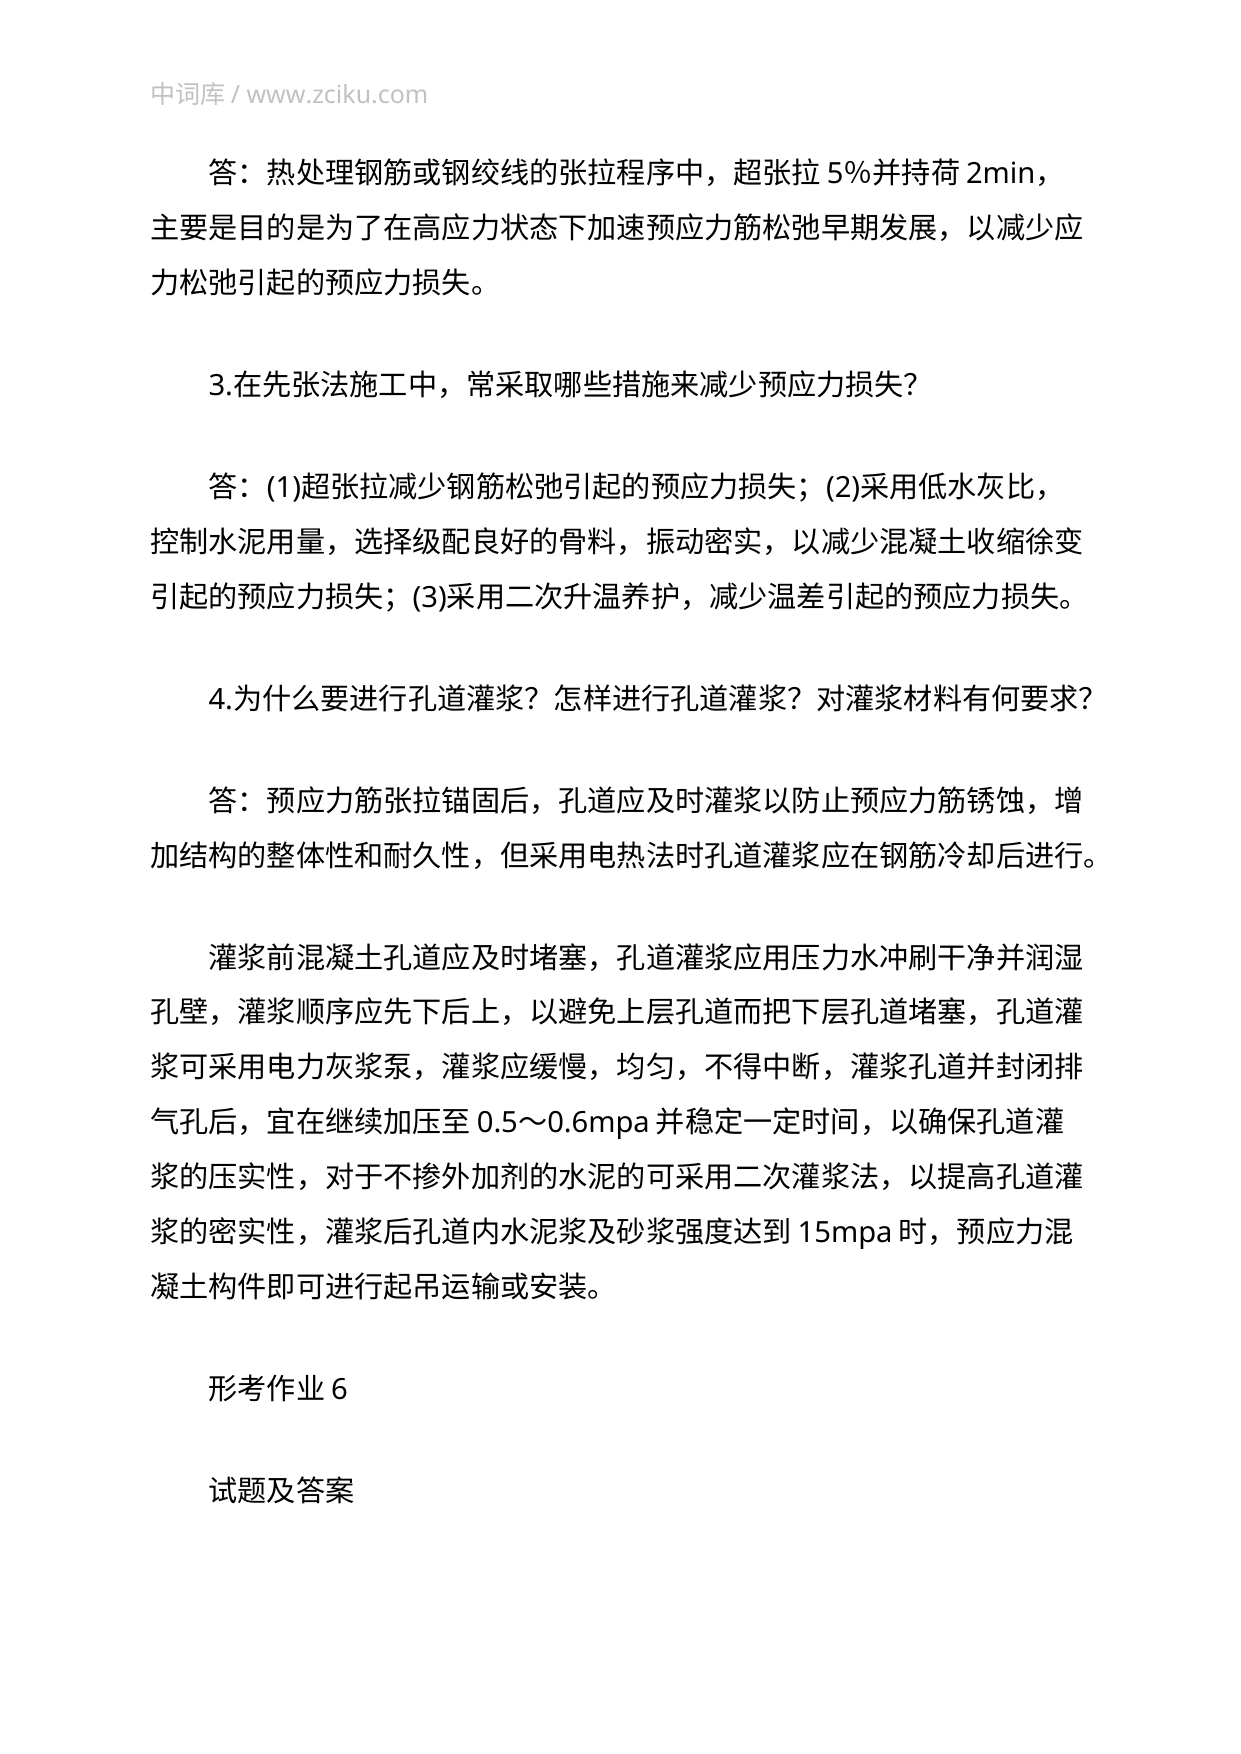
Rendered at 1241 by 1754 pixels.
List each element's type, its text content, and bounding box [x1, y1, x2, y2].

text 灌浆前混凝土孔道应及时堵塞，孔道灌浆应用压力水冲刷干净并润湿孔壁，灌浆顺序应先下后上，以避免上层孔道而把下层孔道堵塞，孔道灌浆可采用电力灰浆泵，灌浆应缓慢，均匀，不得中断，灌浆孔道并封闭排气孔后，宜在继续加压至0.5～0.6mpa并稳定一定时间，以确保孔道灌浆的压实性，对于不掺外加剂的水泥的可采用二次灌浆法，以提高孔道灌浆的密实性，灌浆后孔道内水泥浆及砂浆强度达到15mpa时，预应力混凝土构件即可进行起吊运输或安装。 [150, 934, 1090, 1306]
text 3.在先张法施工中，常采取哪些措施来减少预应力损失？ [150, 362, 1090, 404]
text 答：(1)超张拉减少钢筋松弛引起的预应力损失；(2)采用低水灰比，控制水泥用量，选择级配良好的骨料，振动密实，以减少混凝土收缩徐变引起的预应力损失；(3)采用二次升温养护，减少温差引起的预应力损失。 [150, 464, 1090, 616]
text 形考作业6 [150, 1366, 1090, 1408]
text 答：预应力筋张拉锚固后，孔道应及时灌浆以防止预应力筋锈蚀，增加结构的整体性和耐久性，但采用电热法时孔道灌浆应在钢筋冷却后进行。 [150, 777, 1090, 875]
text 4.为什么要进行孔道灌浆？怎样进行孔道灌浆？对灌浆材料有何要求？ [150, 676, 1090, 718]
text 答：热处理钢筋或钢绞线的张拉程序中，超张拉5％并持荷2min，主要是目的是为了在高应力状态下加速预应力筋松弛早期发展，以减少应力松弛引起的预应力损失。 [150, 150, 1090, 302]
text 试题及答案 [150, 1467, 1090, 1510]
